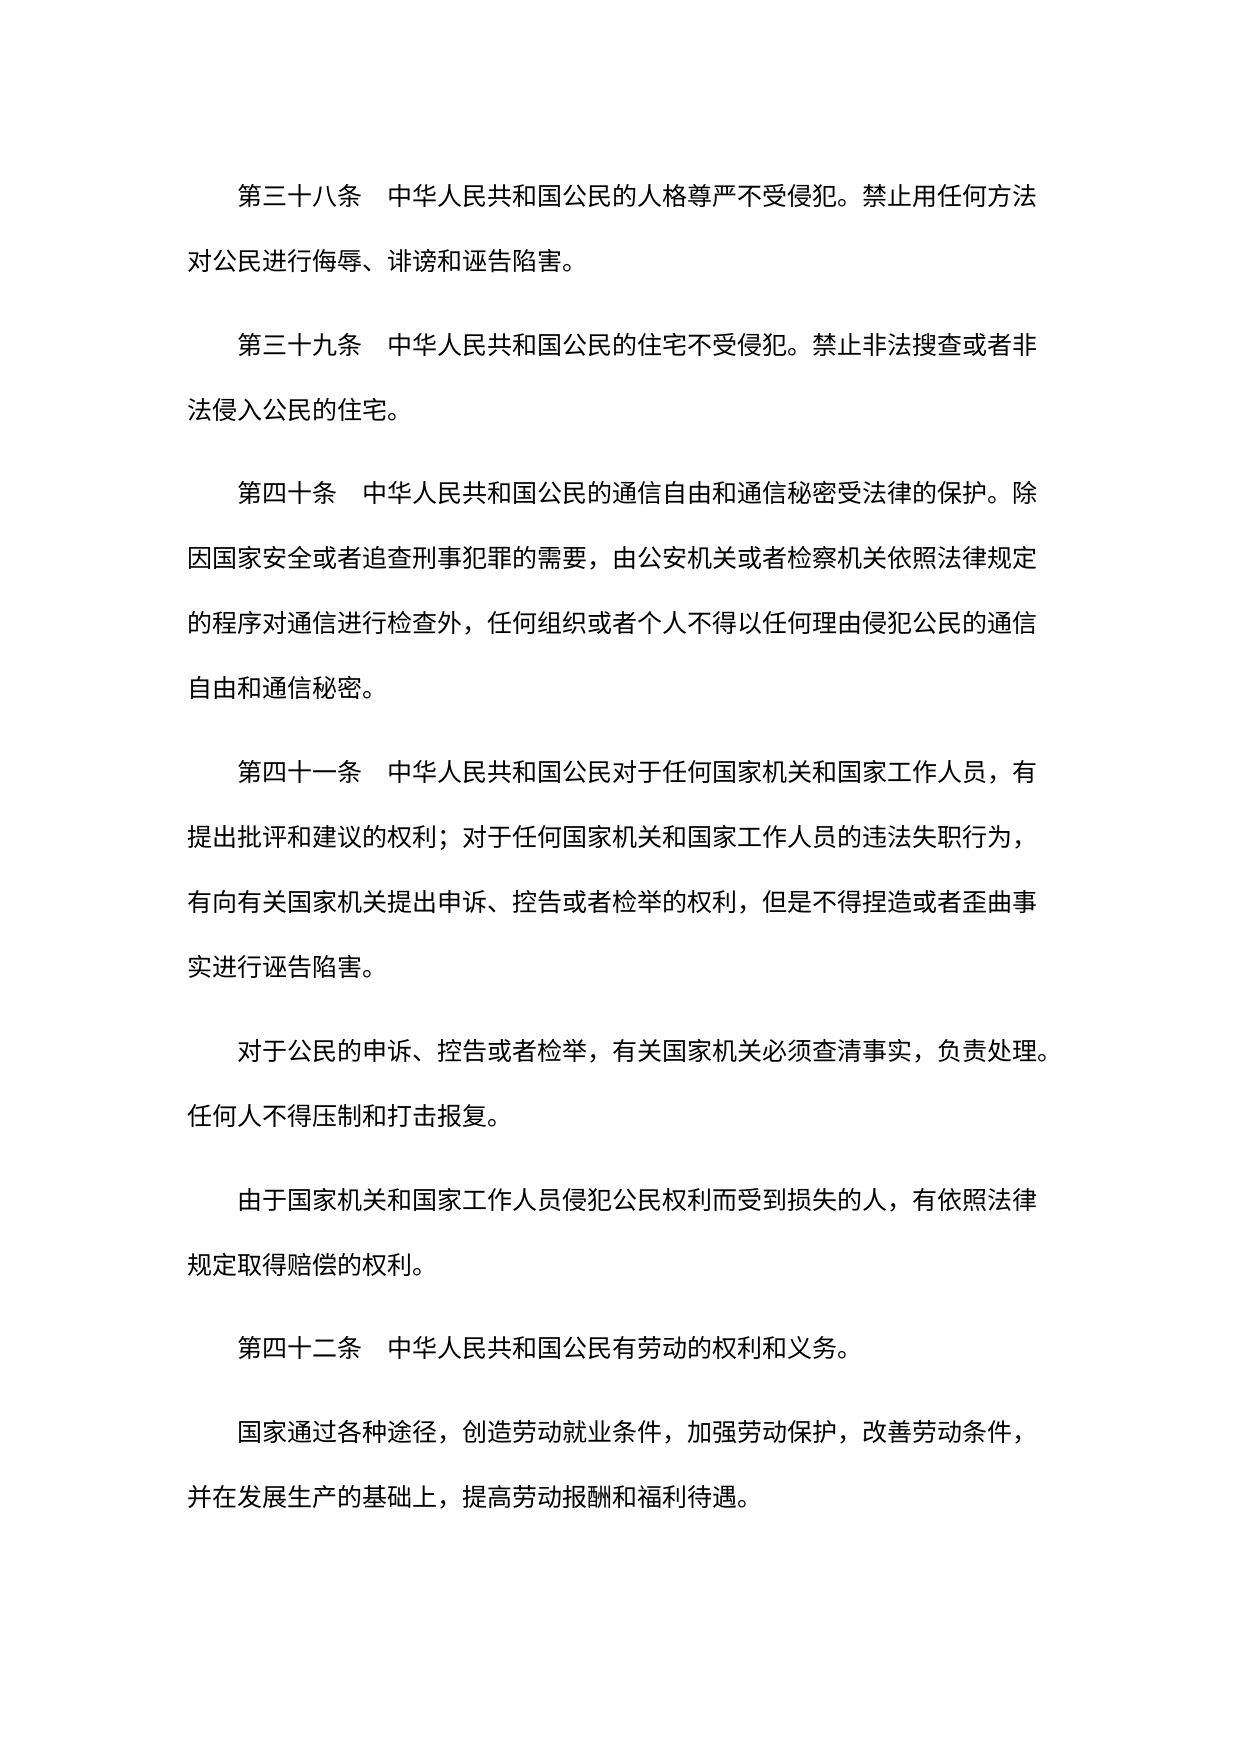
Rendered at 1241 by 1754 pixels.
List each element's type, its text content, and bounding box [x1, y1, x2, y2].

text 第三十八条 中华人民共和国公民的人格尊严不受侵犯。禁止用任何方法对公民进行侮辱、诽谤和诬告陷害。 [187, 162, 1053, 292]
text 由于国家机关和国家工作人员侵犯公民权利而受到损失的人，有依照法律规定取得赔偿的权利。 [187, 1166, 1053, 1296]
text 对于公民的申诉、控告或者检举，有关国家机关必须查清事实，负责处理。任何人不得压制和打击报复。 [187, 1017, 1053, 1147]
text 第四十条 中华人民共和国公民的通信自由和通信秘密受法律的保护。除因国家安全或者追查刑事犯罪的需要，由公安机关或者检察机关依照法律规定的程序对通信进行检查外，任何组织或者个人不得以任何理由侵犯公民的通信自由和通信秘密。 [187, 459, 1053, 719]
text 第四十一条 中华人民共和国公民对于任何国家机关和国家工作人员，有提出批评和建议的权利；对于任何国家机关和国家工作人员的违法失职行为，有向有关国家机关提出申诉、控告或者检举的权利，但是不得捏造或者歪曲事实进行诬告陷害。 [187, 738, 1053, 998]
text 国家通过各种途径，创造劳动就业条件，加强劳动保护，改善劳动条件，并在发展生产的基础上，提高劳动报酬和福利待遇。 [187, 1398, 1053, 1528]
text 第四十二条 中华人民共和国公民有劳动的权利和义务。 [187, 1314, 1053, 1379]
text 第三十九条 中华人民共和国公民的住宅不受侵犯。禁止非法搜查或者非法侵入公民的住宅。 [187, 311, 1053, 441]
